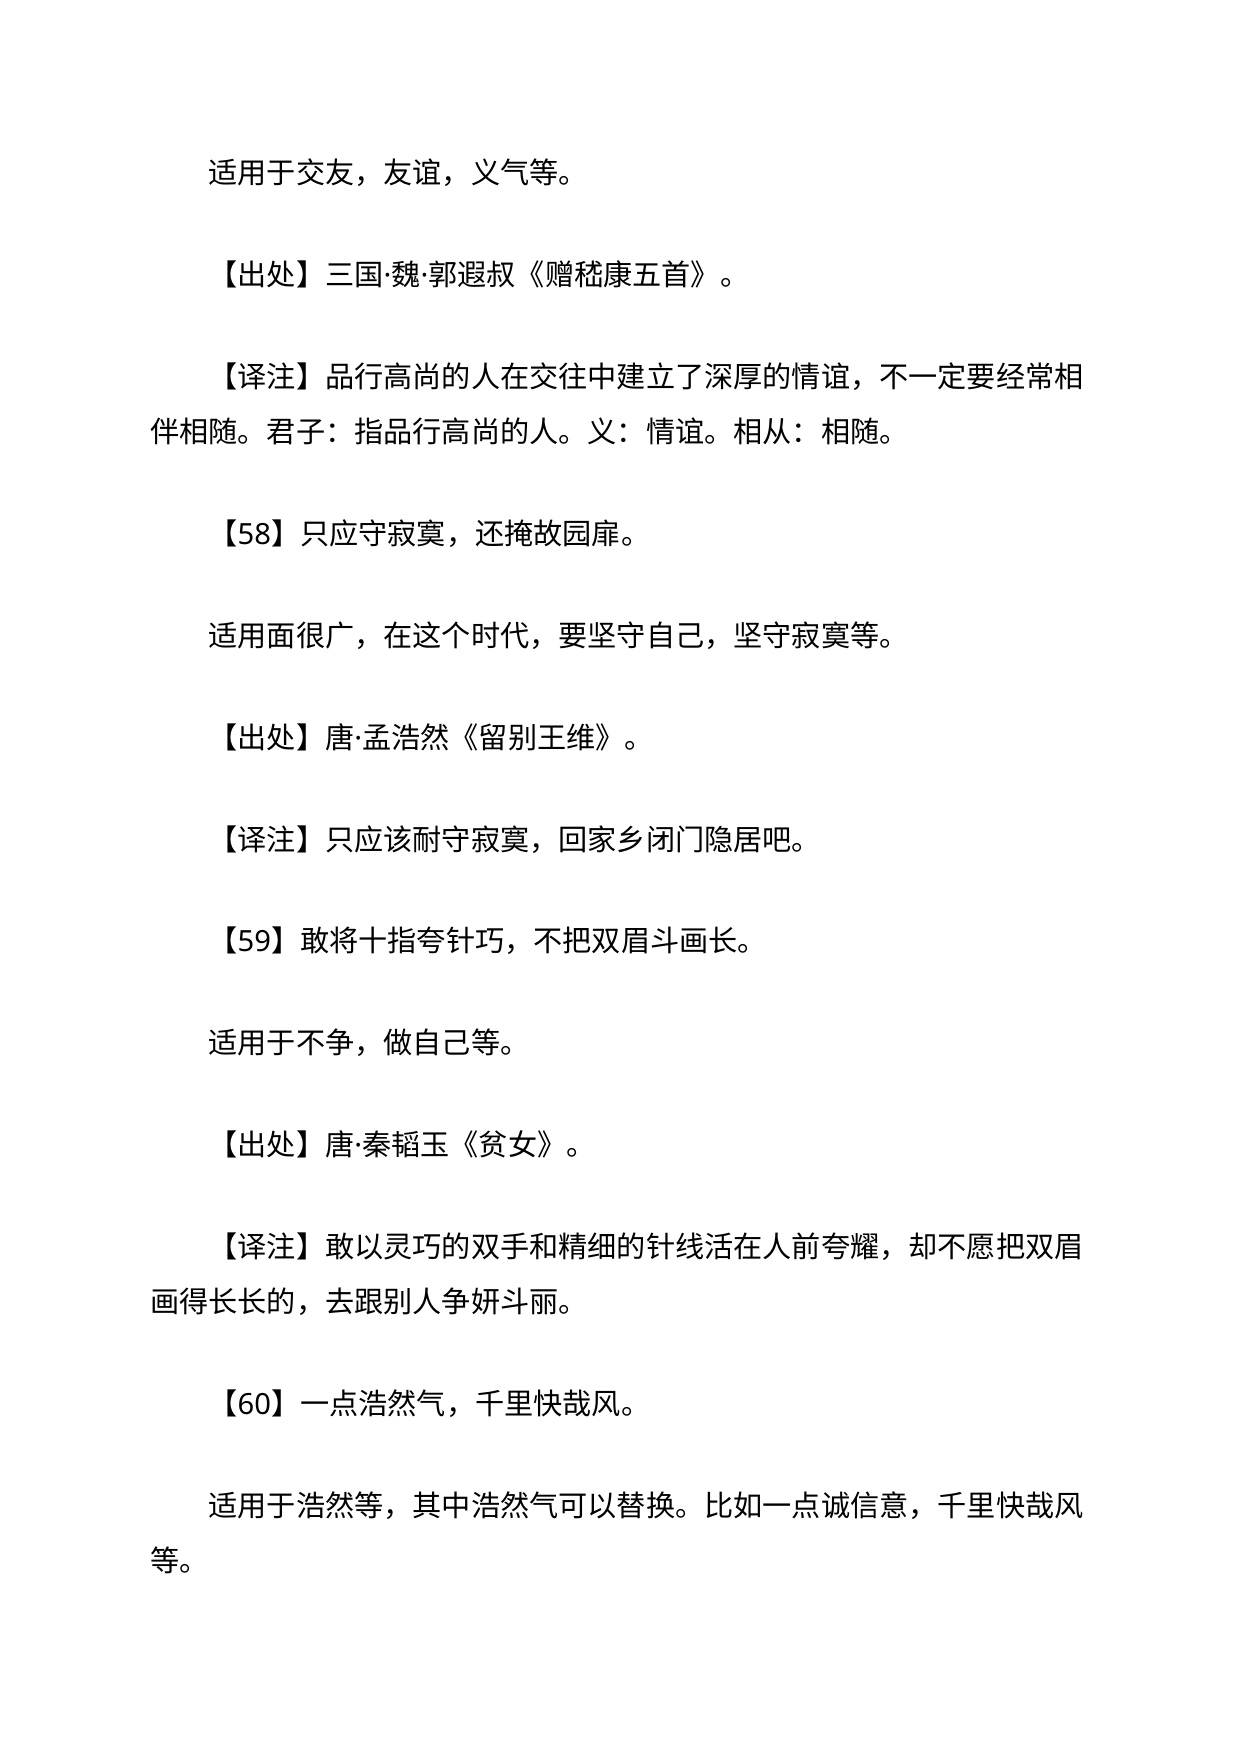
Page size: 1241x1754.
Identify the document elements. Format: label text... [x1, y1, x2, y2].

text 【译注】只应该耐守寂寞，回家乡闭门隐居吧。 [150, 816, 1090, 858]
text 【59】敢将十指夸针巧，不把双眉斗画长。 [150, 918, 1090, 960]
text 适用于不争，做自己等。 [150, 1020, 1090, 1062]
text 【出处】唐·孟浩然《留别王维》。 [150, 714, 1090, 757]
text 【出处】唐·秦韬玉《贫女》。 [150, 1122, 1090, 1164]
text 适用面很广，在这个时代，要坚守自己，坚守寂寞等。 [150, 612, 1090, 655]
text 【60】一点浩然气，千里快哉风。 [150, 1380, 1090, 1423]
text 适用于浩然等，其中浩然气可以替换。比如一点诚信意，千里快哉风等。 [150, 1482, 1090, 1579]
text 【58】只应守寂寞，还掩故园扉。 [150, 510, 1090, 553]
text 【译注】品行高尚的人在交往中建立了深厚的情谊，不一定要经常相伴相随。君子：指品行高尚的人。义：情谊。相从：相随。 [150, 354, 1090, 451]
text 【出处】三国·魏·郭遐叔《赠嵇康五首》。 [150, 252, 1090, 294]
text 【译注】敢以灵巧的双手和精细的针线活在人前夸耀，却不愿把双眉画得长长的，去跟别人争妍斗丽。 [150, 1224, 1090, 1321]
text 适用于交友，友谊，义气等。 [150, 150, 1090, 192]
